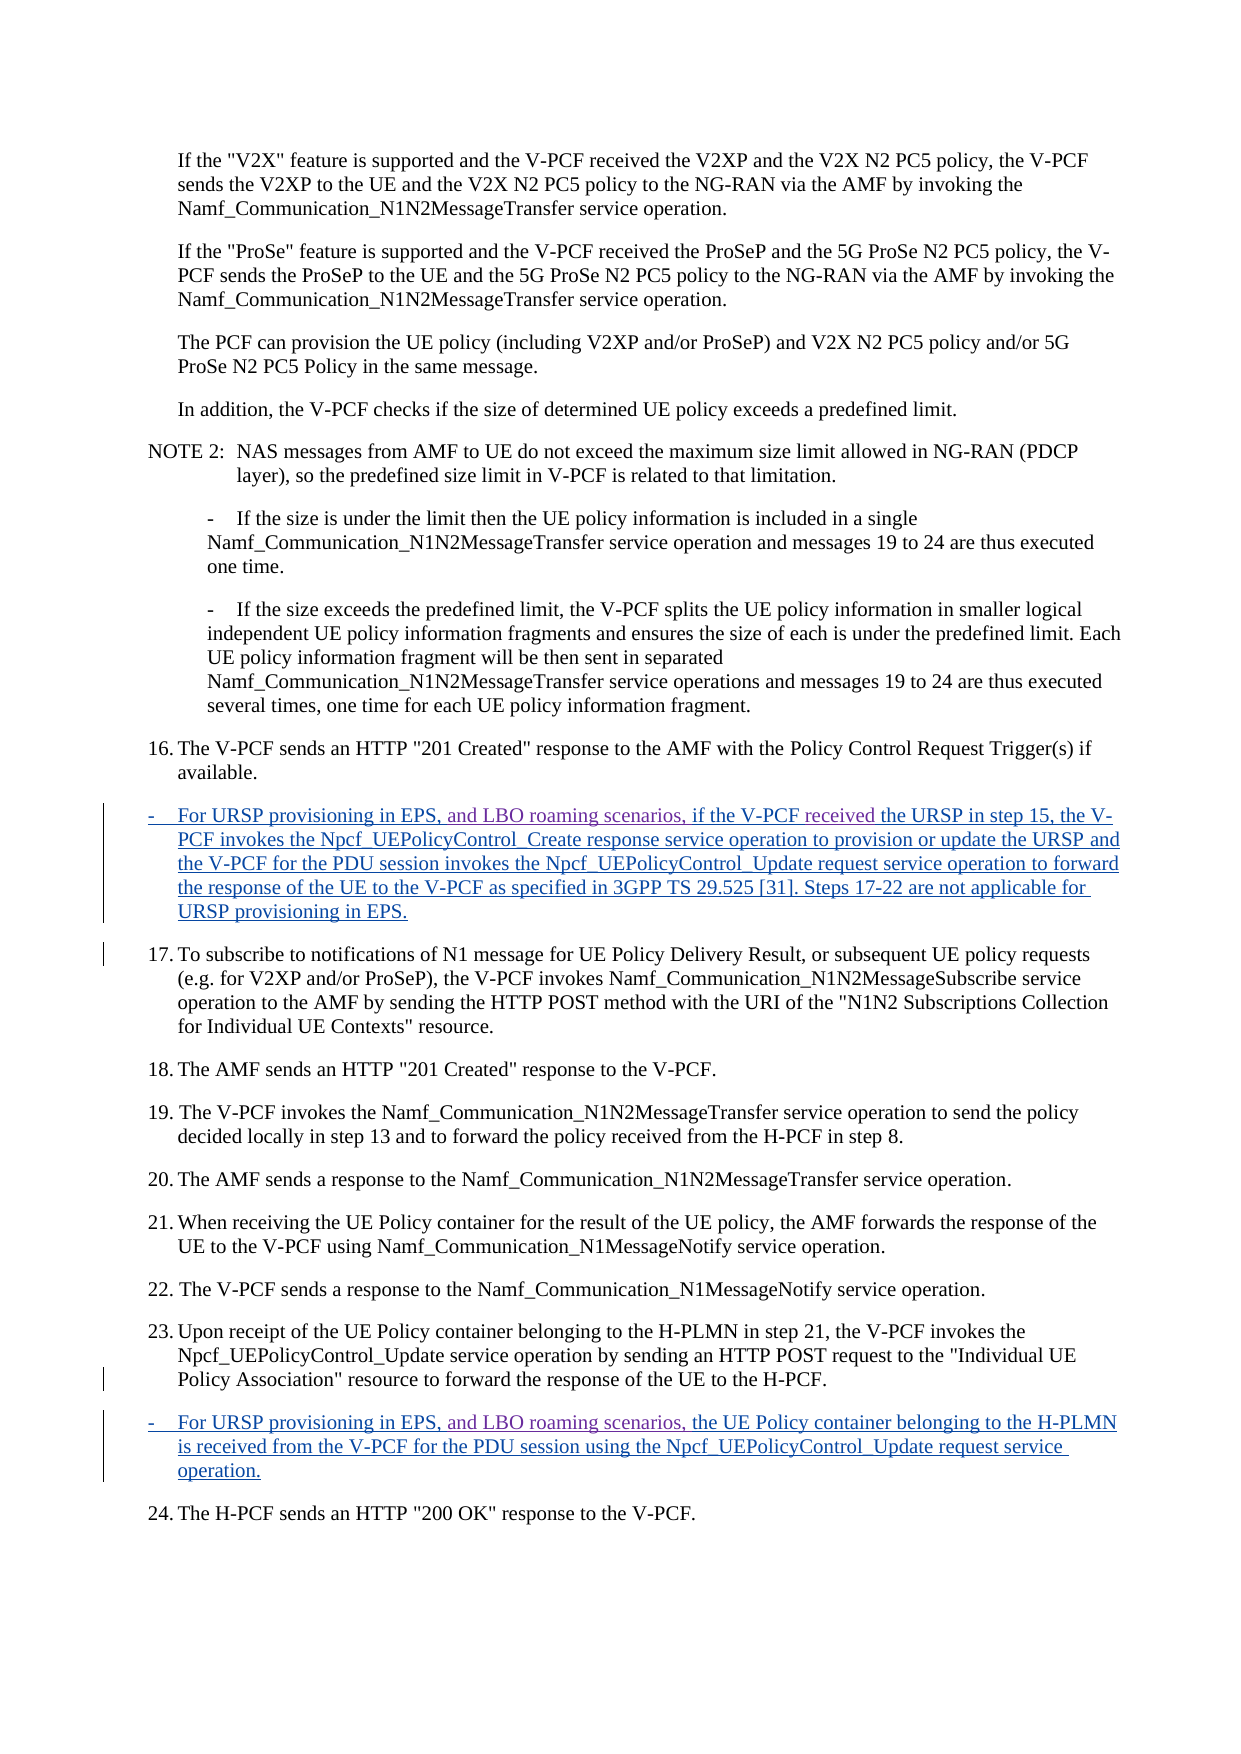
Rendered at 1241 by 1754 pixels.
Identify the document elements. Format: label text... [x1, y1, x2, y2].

text 18. The AMF sends an HTTP "201 Created" response to the V-PCF. [148, 1057, 1122, 1081]
text 23. Upon receipt of the UE Policy container belonging to the H-PLMN in step 21, the V-PCF invokes the Npcf_UEPolicyControl_Update service operation by sending an HTTP POST request to the "Individual UE Policy Association" resource to forward the response of the UE to the H-PCF. [148, 1319, 1122, 1391]
text - If the size exceeds the predefined limit, the V-PCF splits the UE policy information in smaller logical independent UE policy information fragments and ensures the size of each is under the predefined limit. Each UE policy information fragment will be then sent in separated Namf_Communication_N1N2MessageTransfer service operations and messages 19 to 24 are thus executed several times, one time for each UE policy information fragment. [207, 597, 1122, 717]
text 24. The H-PCF sends an HTTP "200 OK" response to the V-PCF. [148, 1501, 1122, 1525]
text 16. The V-PCF sends an HTTP "201 Created" response to the AMF with the Policy Control Request Trigger(s) if available. [148, 736, 1122, 784]
text In addition, the V-PCF checks if the size of determined UE policy exceeds a predefined limit. [148, 396, 1122, 421]
text NOTE 2: NAS messages from AMF to UE do not exceed the maximum size limit allowed in NG-RAN (PDCP layer), so the predefined size limit in V-PCF is related to that limitation. [148, 439, 1122, 487]
text 17. To subscribe to notifications of N1 message for UE Policy Delivery Result, or subsequent UE policy requests (e.g. for V2XP and/or ProSeP), the V-PCF invokes Namf_Communication_N1N2MessageSubscribe service operation to the AMF by sending the HTTP POST method with the URI of the "N1N2 Subscriptions Collection for Individual UE Contexts" resource. [148, 942, 1122, 1038]
text The PCF can provision the UE policy (including V2XP and/or ProSeP) and V2X N2 PC5 policy and/or 5G ProSe N2 PC5 Policy in the same message. [148, 329, 1122, 378]
text 21. When receiving the UE Policy container for the result of the UE policy, the AMF forwards the response of the UE to the V-PCF using Namf_Communication_N1MessageNotify service operation. [148, 1209, 1122, 1258]
text 22. The V-PCF sends a response to the Namf_Communication_N1MessageNotify service operation. [148, 1276, 1122, 1301]
text 20. The AMF sends a response to the Namf_Communication_N1N2MessageTransfer service operation. [148, 1167, 1122, 1191]
text If the "ProSe" feature is supported and the V-PCF received the ProSeP and the 5G ProSe N2 PC5 policy, the V-PCF sends the ProSeP to the UE and the 5G ProSe N2 PC5 policy to the NG-RAN via the AMF by invoking the Namf_Communication_N1N2MessageTransfer service operation. [148, 239, 1122, 311]
text 19. The V-PCF invokes the Namf_Communication_N1N2MessageTransfer service operation to send the policy decided locally in step 13 and to forward the policy received from the H-PCF in step 8. [148, 1100, 1122, 1148]
text - If the size is under the limit then the UE policy information is included in a single Namf_Communication_N1N2MessageTransfer service operation and messages 19 to 24 are thus executed one time. [207, 506, 1122, 578]
text If the "V2X" feature is supported and the V-PCF received the V2XP and the V2X N2 PC5 policy, the V-PCF sends the V2XP to the UE and the V2X N2 PC5 policy to the NG-RAN via the AMF by invoking the Namf_Communication_N1N2MessageTransfer service operation. [148, 148, 1122, 220]
